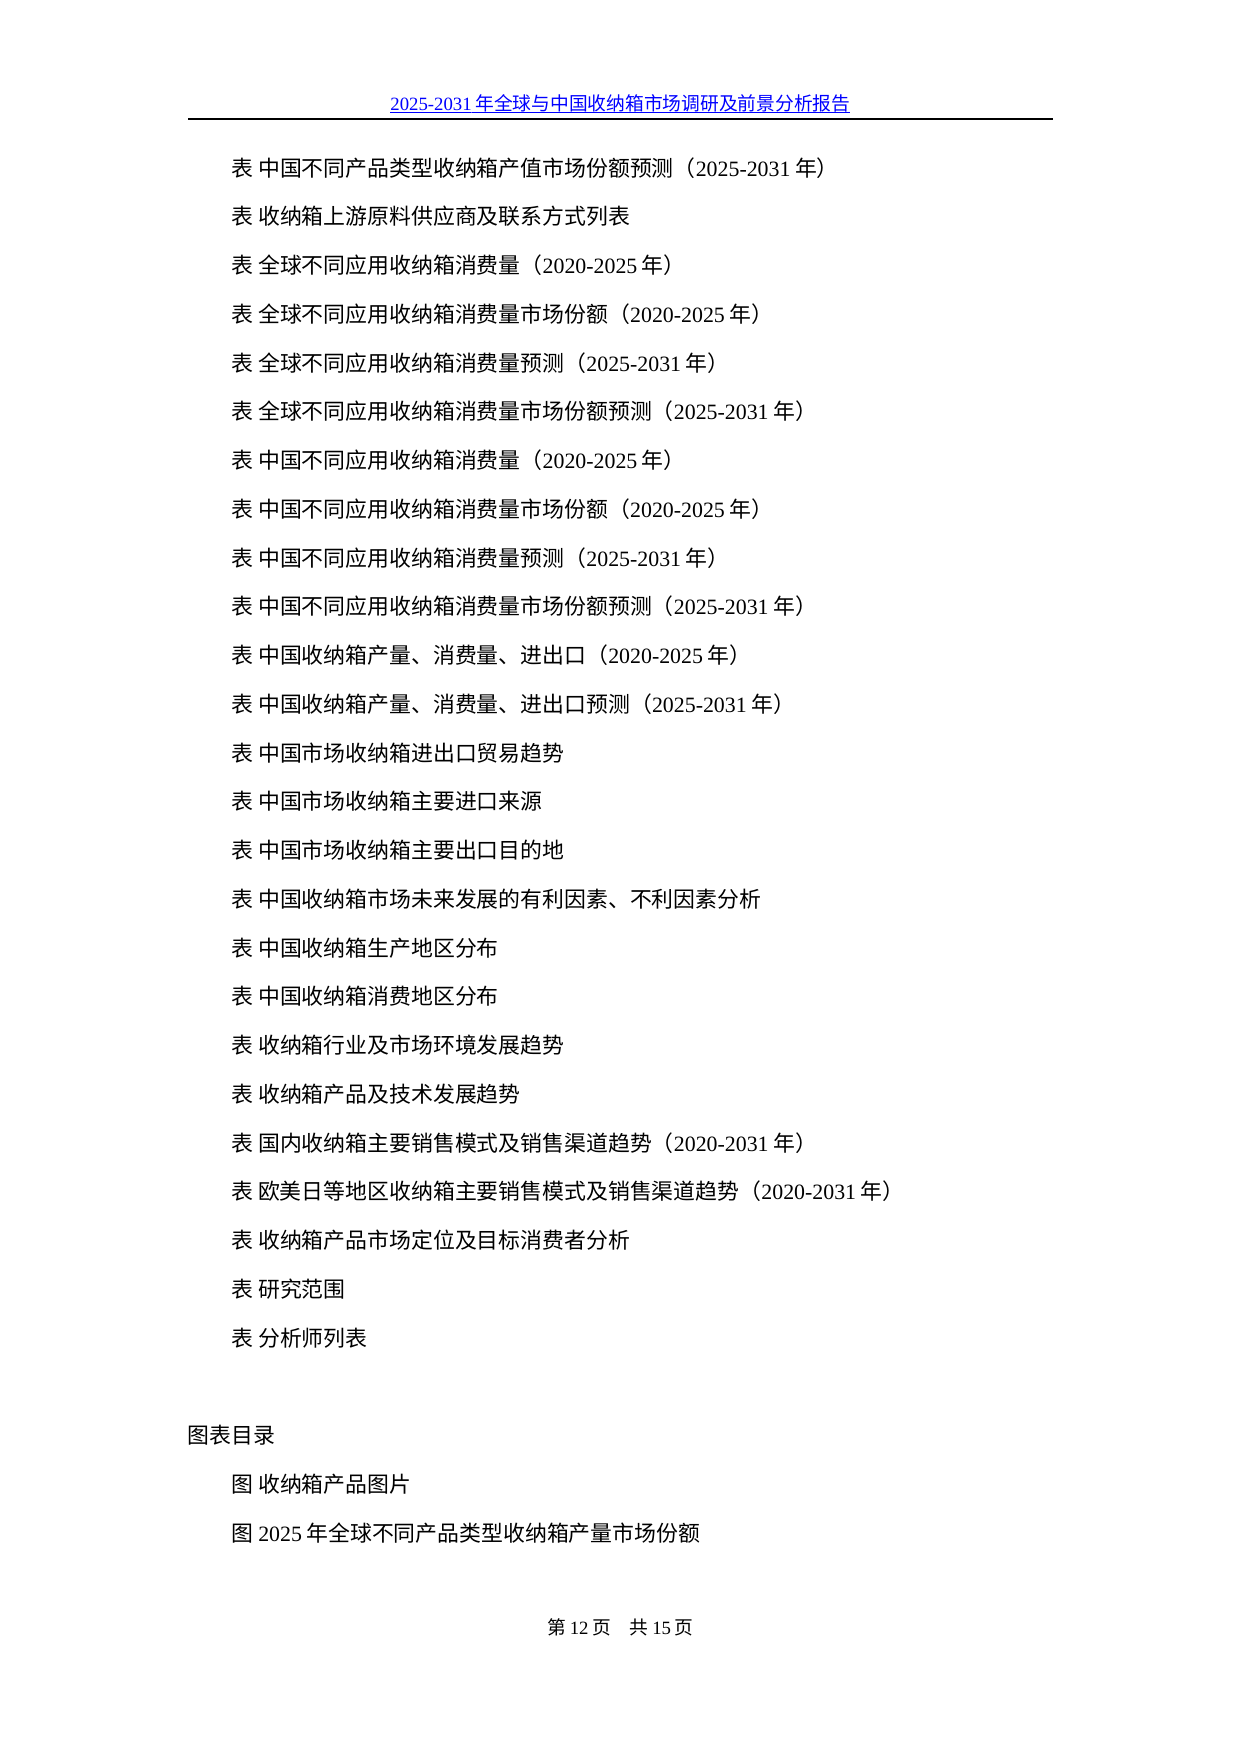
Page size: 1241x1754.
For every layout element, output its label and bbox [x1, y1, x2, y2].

text [187, 150, 1053, 1548]
